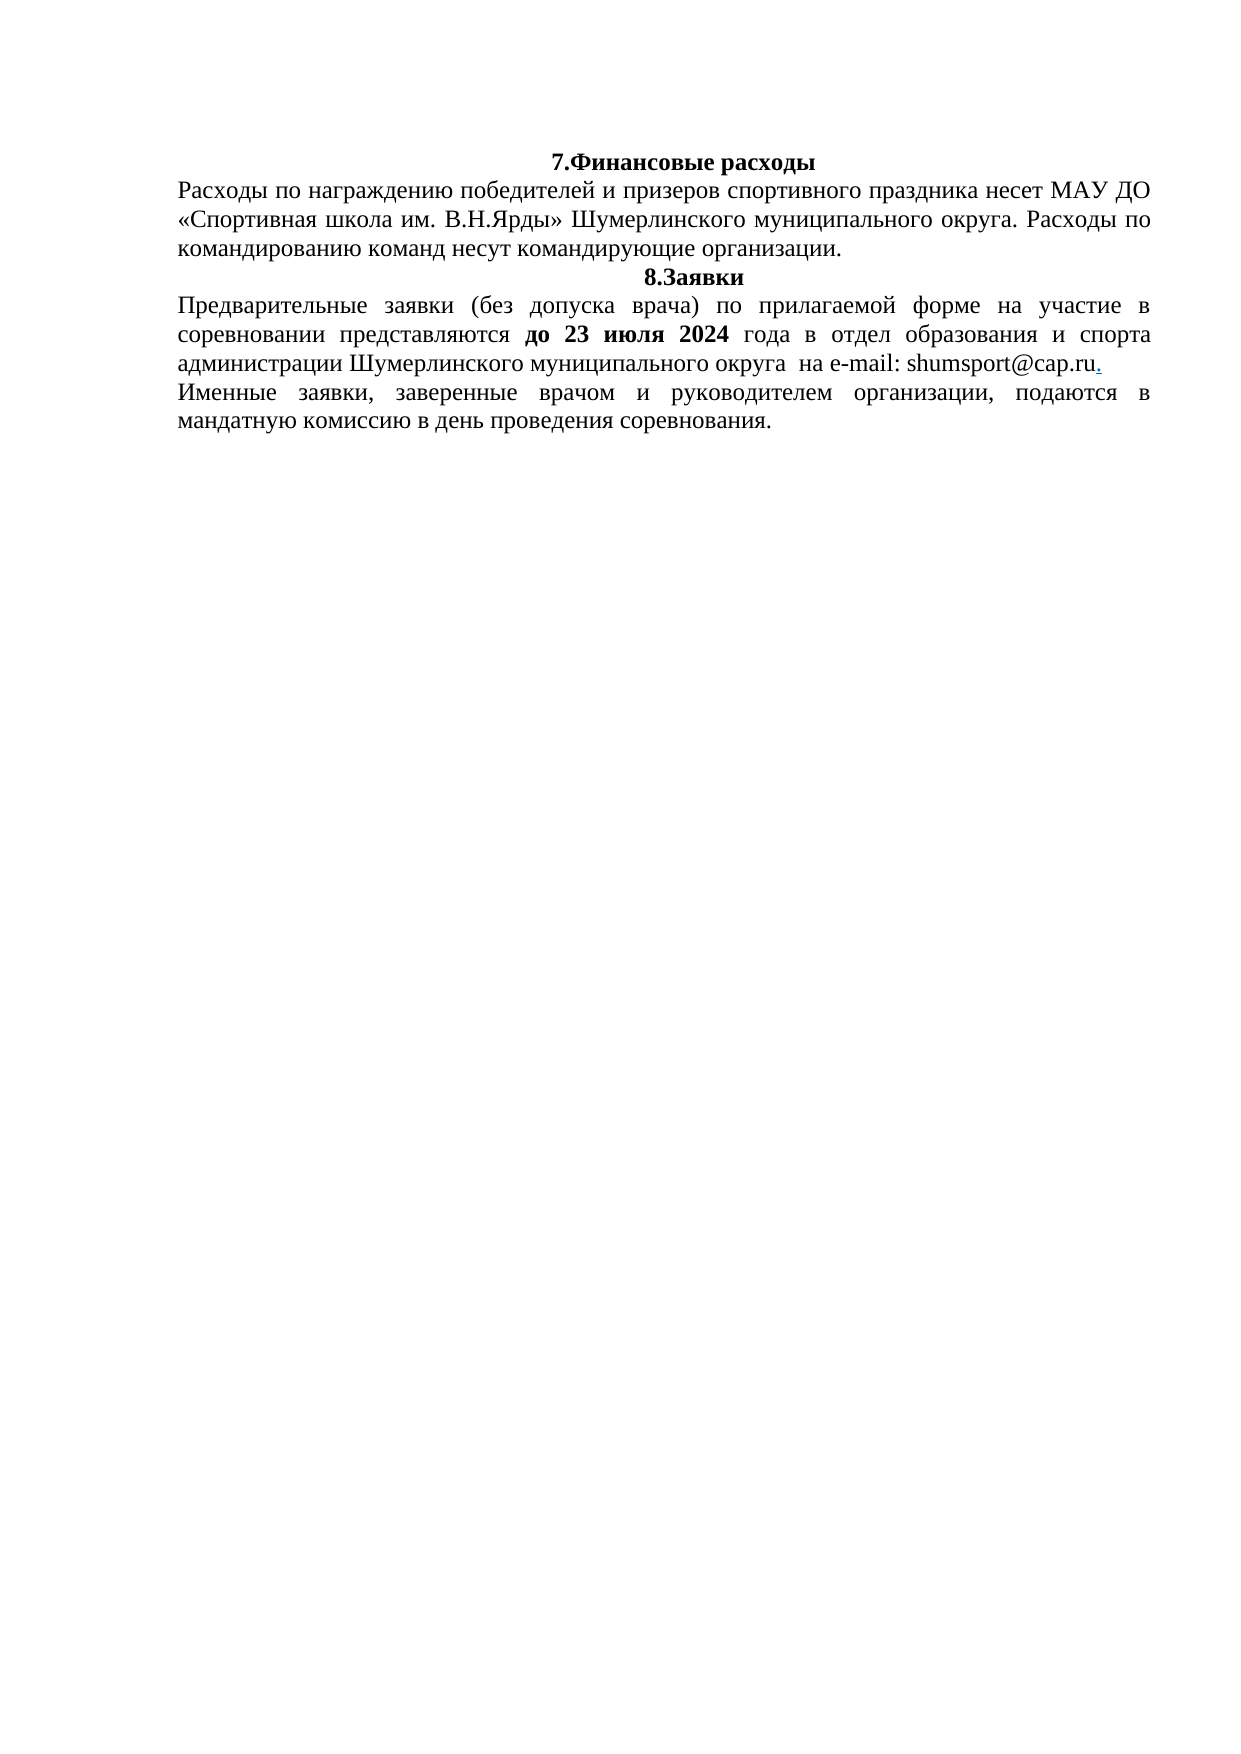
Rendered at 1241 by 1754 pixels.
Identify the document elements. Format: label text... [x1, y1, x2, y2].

text 7.Финансовые расходы [177, 147, 1152, 176]
text Предварительные заявки (без допуска врача) по прилагаемой форме на участие в соревновании представляются до 23 июля 2024 года в отдел образования и спорта администрации Шумерлинского муниципального округа на e-mail: shumsport@cap.ru. [177, 291, 1152, 377]
text Расходы по награждению победителей и призеров спортивного праздника несет МАУ ДО «Спортивная школа им. В.Н.Ярды» Шумерлинского муниципального округа. Расходы по командированию команд несут командирующие организации. [177, 176, 1152, 262]
text 8.Заявки [177, 262, 1152, 291]
text Именные заявки, заверенные врачом и руководителем организации, подаются в мандатную комиссию в день проведения соревнования. [177, 377, 1152, 434]
